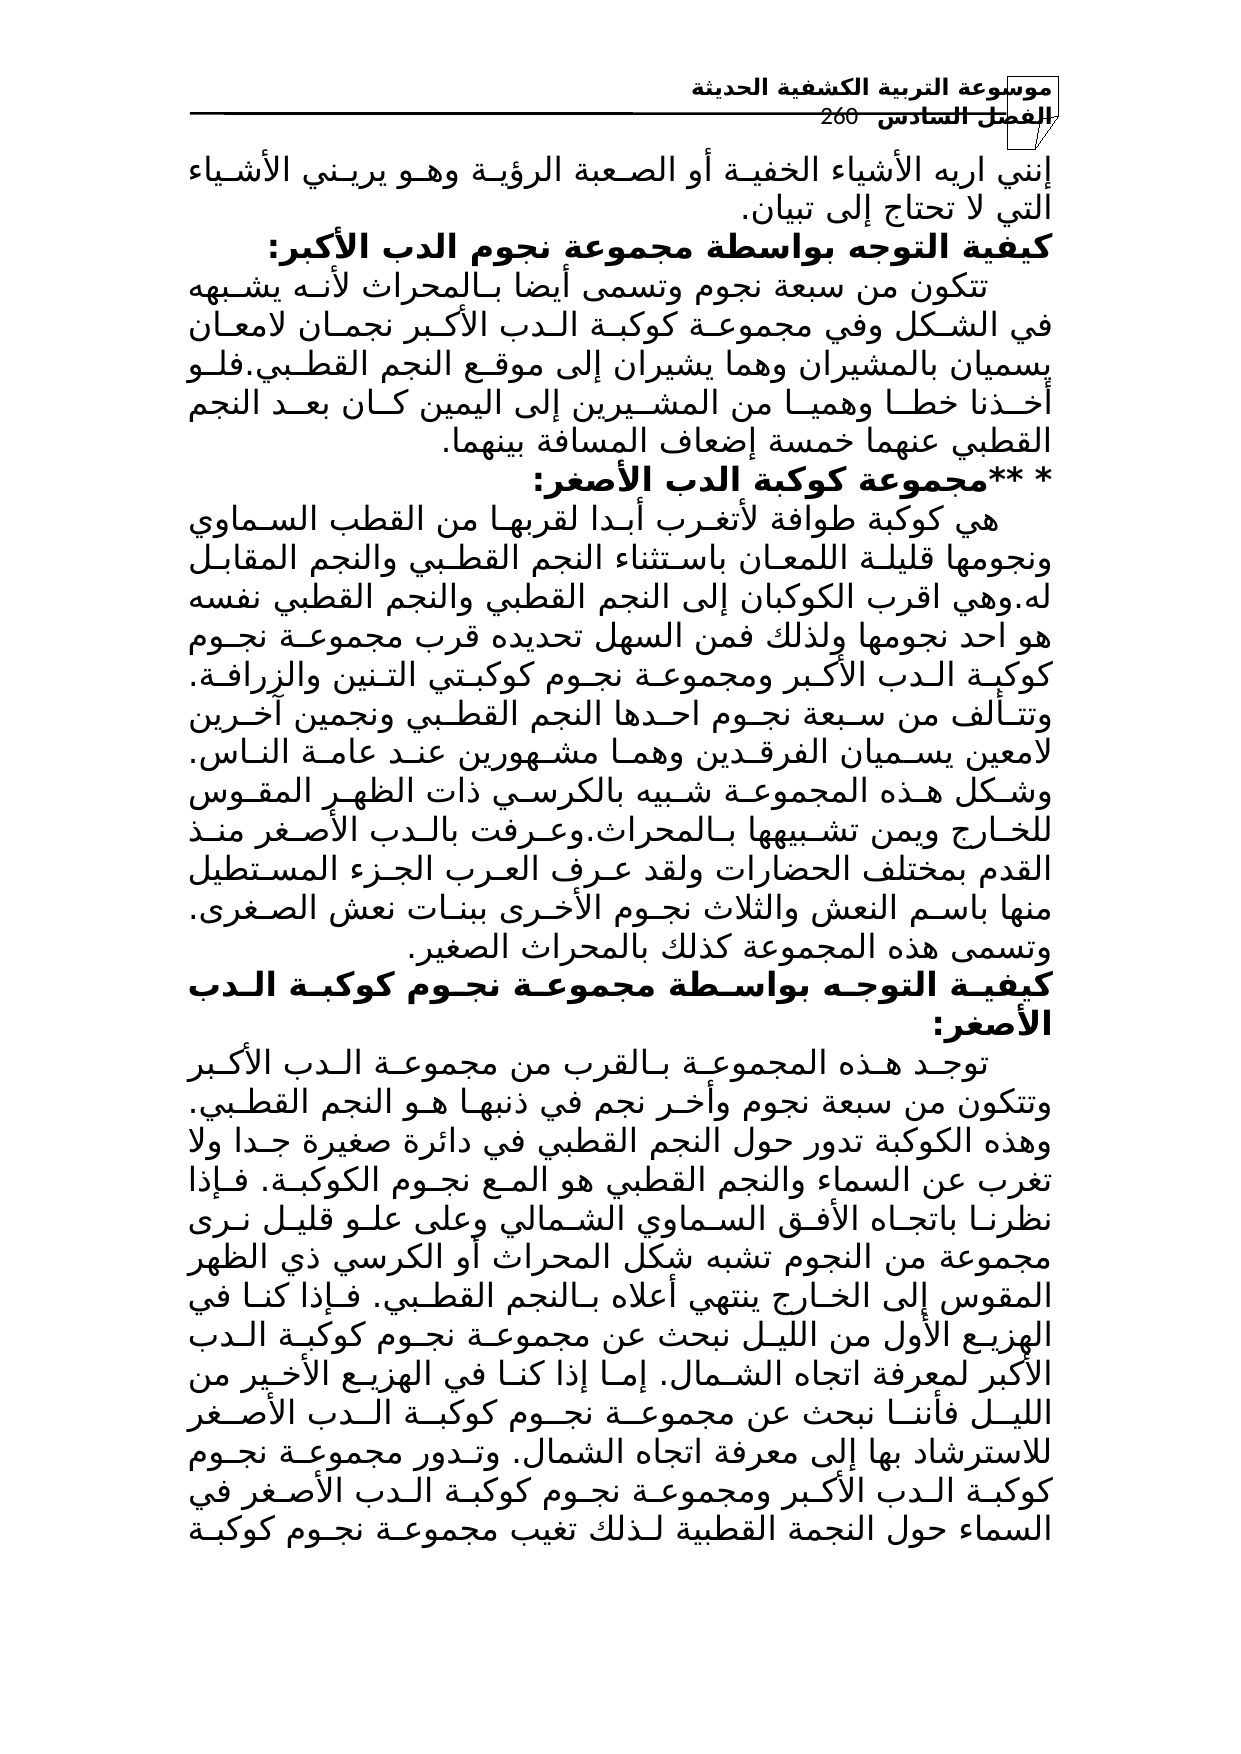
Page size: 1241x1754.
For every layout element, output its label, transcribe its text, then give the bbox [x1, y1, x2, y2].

text تتكون من سبعة نجوم وتسمى أيضا بالمحراث لأنه يشبهه في الشكل وفي مجموعة كوكبة الدب الأكبر نجمان لامعان يسميان بالمشيران وهما يشيران إلى موقع النجم القطبي.فلو أخذنا خطا وهميا من المشيرين إلى اليمين كان بعد النجم القطبي عنهما خمسة إضعاف المسافة بينهما. [187, 267, 1053, 461]
text * **مجموعة كوكبة الدب الأصغر: [187, 461, 1053, 500]
text كيفية التوجه بواسطة مجموعة نجوم الدب الأكبر: [187, 228, 1053, 267]
text هي كوكبة طوافة لأتغرب أبدا لقربها من القطب السماوي ونجومها قليلة اللمعان باستثناء النجم القطبي والنجم المقابل له.وهي اقرب الكوكبان إلى النجم القطبي والنجم القطبي نفسه هو احد نجومها ولذلك فمن السهل تحديده قرب مجموعة نجوم كوكبة الدب الأكبر ومجموعة نجوم كوكبتي التنين والزرافة. وتتألف من سبعة نجوم احدها النجم القطبي ونجمين آخرين لامعين يسميان الفرقدين وهما مشهورين عند عامة الناس. وشكل هذه المجموعة شبيه بالكرسي ذات الظهر المقوس للخارج ويمن تشبيهها بالمحراث.وعرفت بالدب الأصغر منذ القدم بمختلف الحضارات ولقد عرف العرب الجزء المستطيل منها باسم النعش والثلاث نجوم الأخرى ببنات نعش الصغرى. وتسمى هذه المجموعة كذلك بالمحراث الصغير. [187, 500, 1053, 966]
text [187, 1044, 1053, 1549]
text كيفية التوجه بواسطة مجموعة نجوم كوكبة الدب الأصغر: [187, 966, 1053, 1044]
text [187, 150, 1053, 228]
